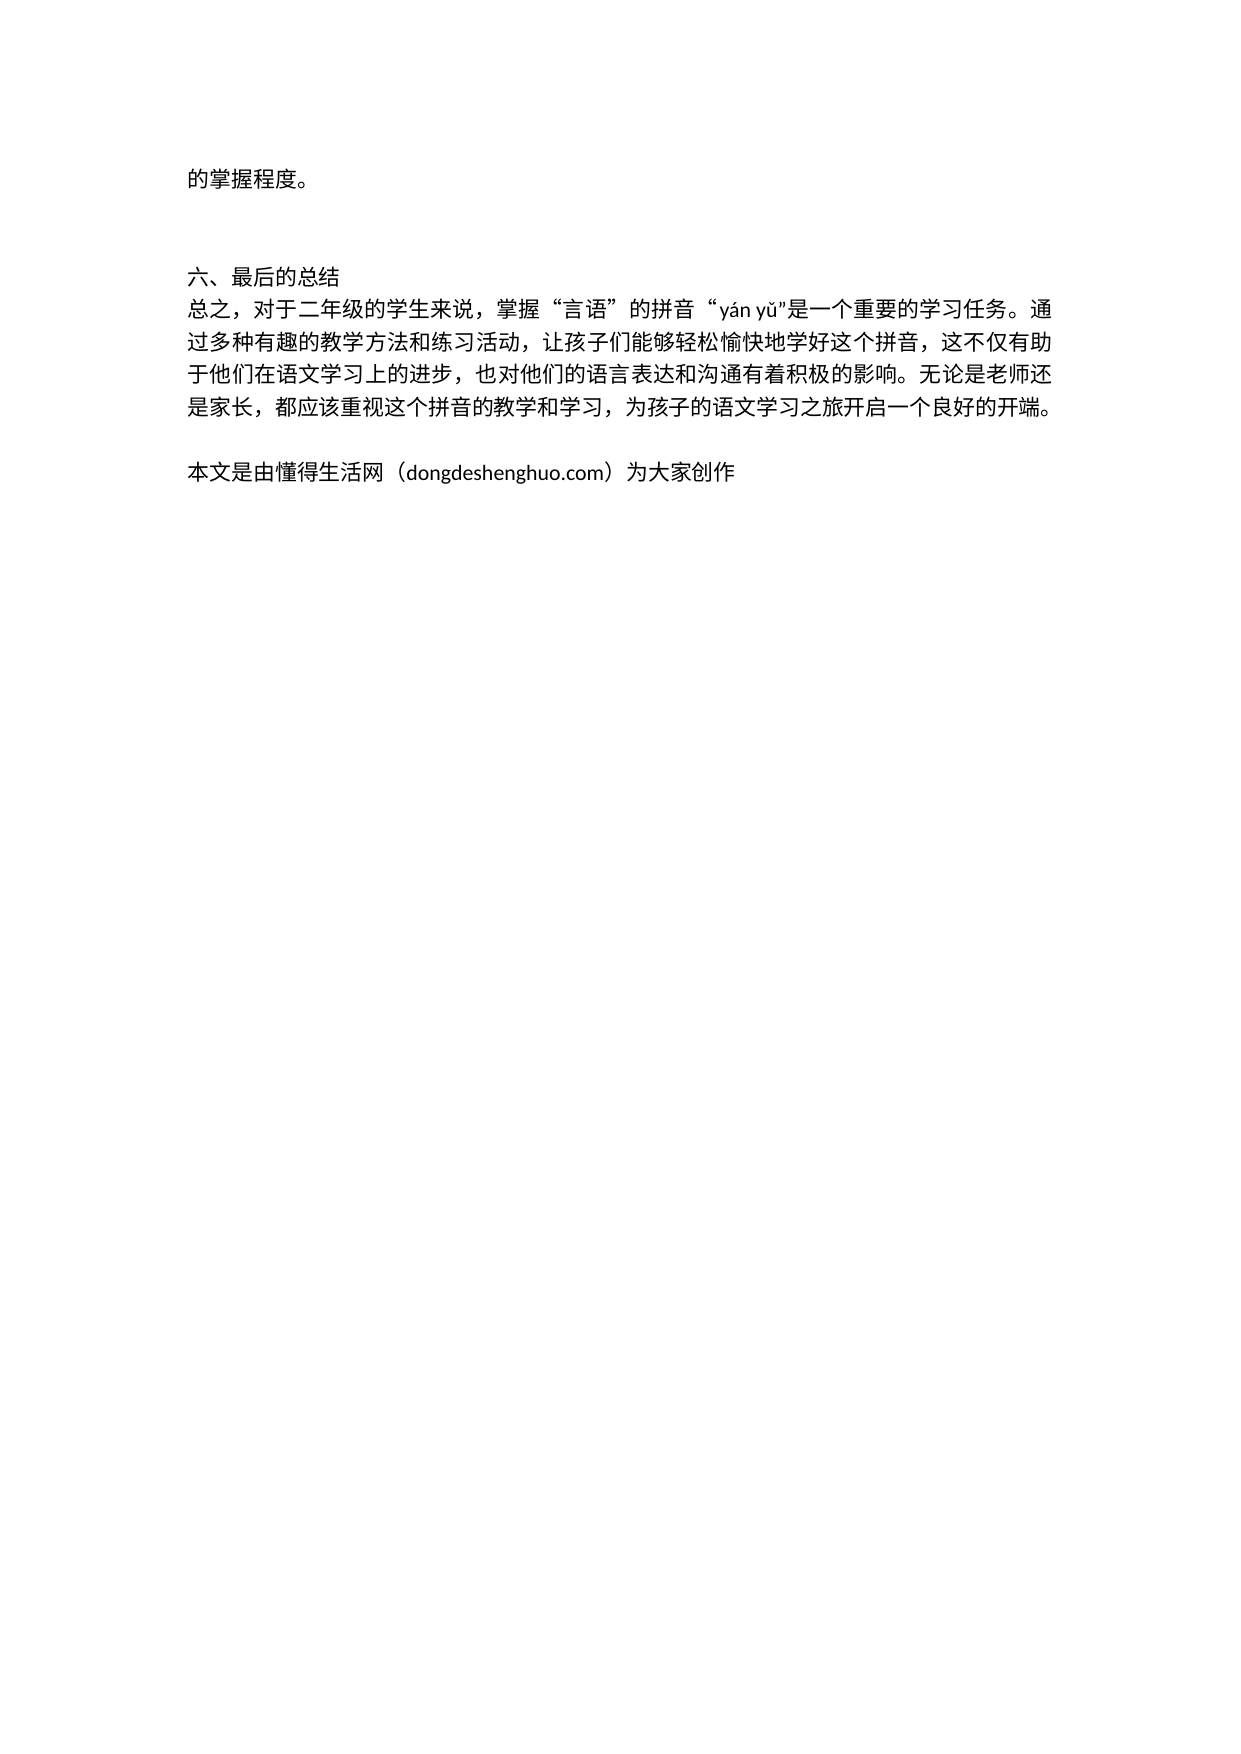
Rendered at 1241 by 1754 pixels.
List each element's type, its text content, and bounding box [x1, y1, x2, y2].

text 六、最后的总结 [187, 259, 1053, 292]
text 总之，对于二年级的学生来说，掌握“言语”的拼音“yán yǔ”是一个重要的学习任务。通过多种有趣的教学方法和练习活动，让孩子们能够轻松愉快地学好这个拼音，这不仅有助于他们在语文学习上的进步，也对他们的语言表达和沟通有着积极的影响。无论是老师还是家长，都应该重视这个拼音的教学和学习，为孩子的语文学习之旅开启一个良好的开端。 [187, 292, 1053, 422]
text 本文是由懂得生活网（dongdeshenghuo.com）为大家创作 [187, 454, 1053, 487]
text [187, 162, 1053, 194]
